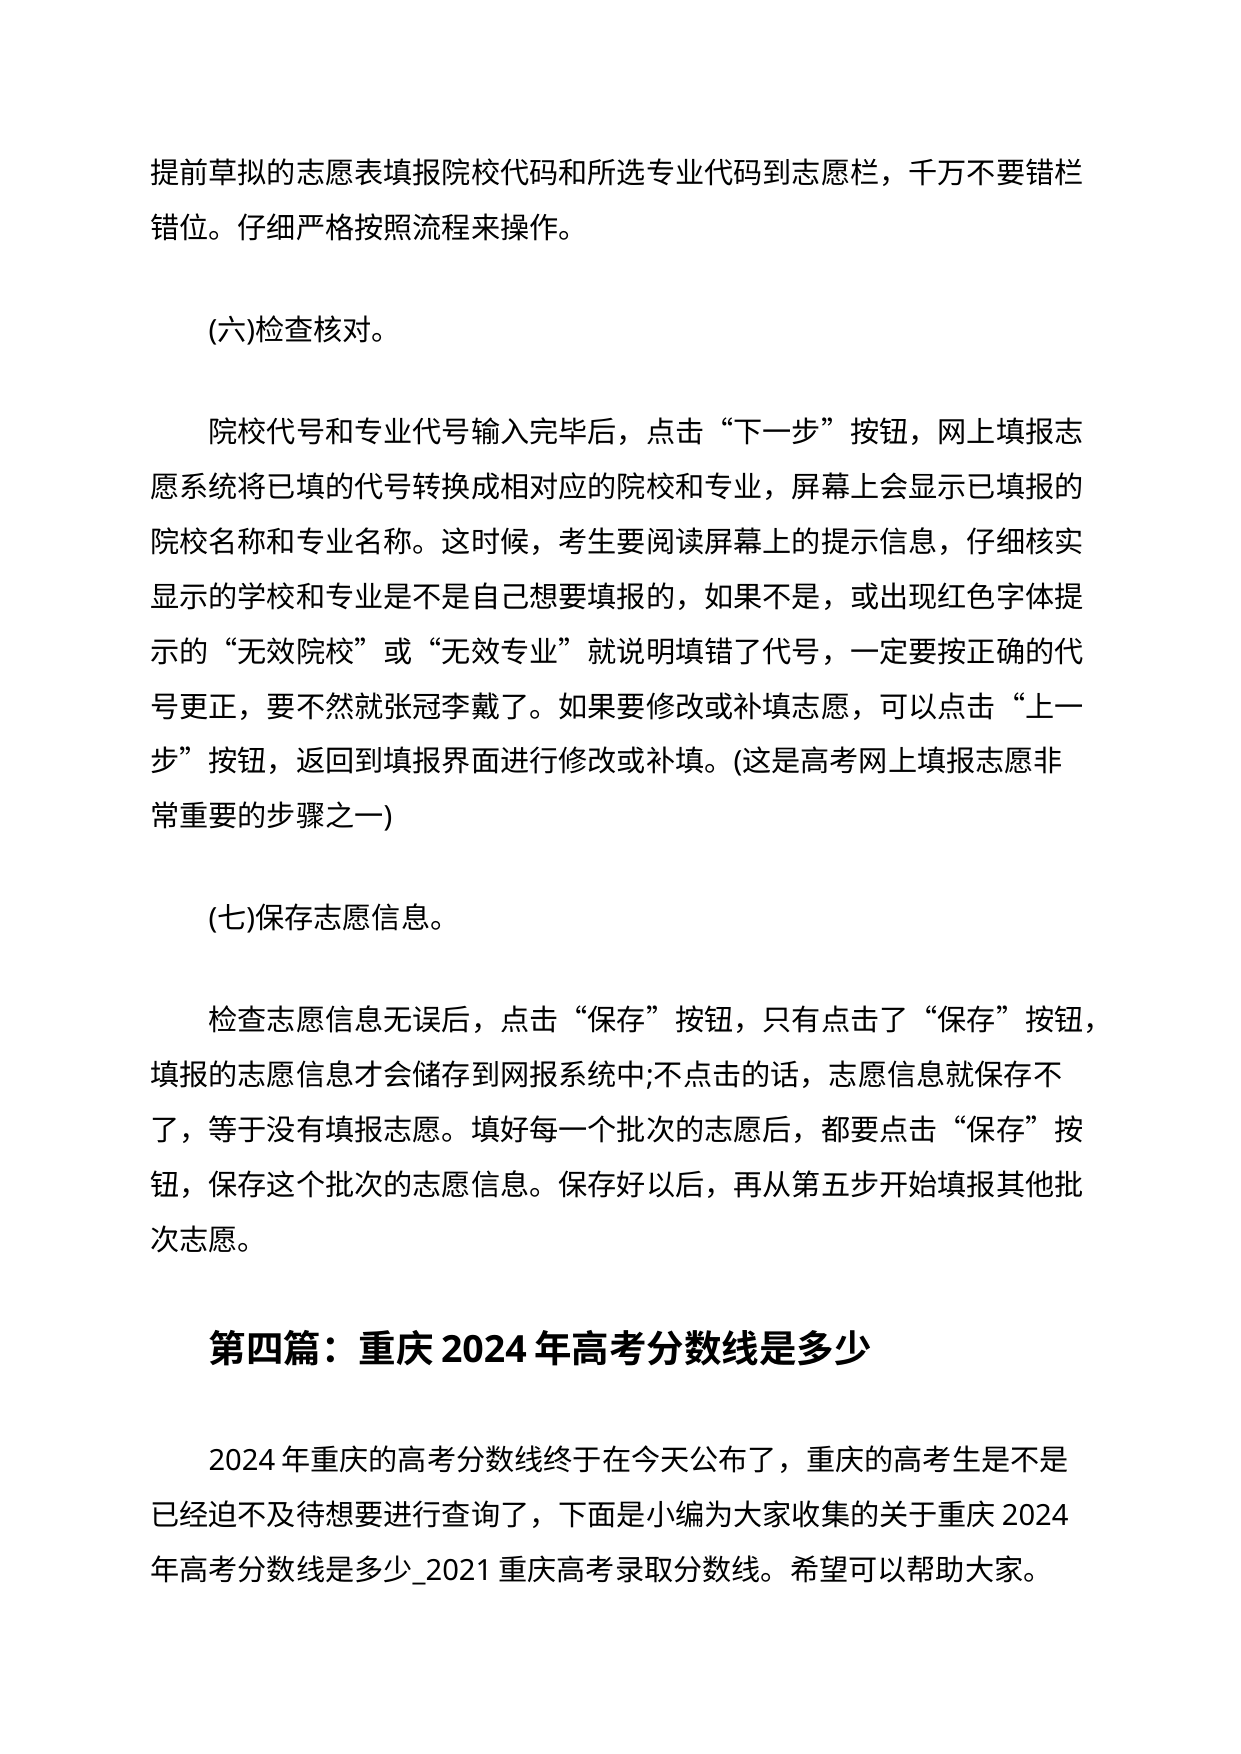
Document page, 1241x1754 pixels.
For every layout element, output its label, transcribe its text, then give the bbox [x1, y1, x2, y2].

text 院校代号和专业代号输入完毕后，点击“下一步”按钮，网上填报志愿系统将已填的代号转换成相对应的院校和专业，屏幕上会显示已填报的院校名称和专业名称。这时候，考生要阅读屏幕上的提示信息，仔细核实显示的学校和专业是不是自己想要填报的，如果不是，或出现红色字体提示的“无效院校”或“无效专业”就说明填错了代号，一定要按正确的代号更正，要不然就张冠李戴了。如果要修改或补填志愿，可以点击“上一步”按钮，返回到填报界面进行修改或补填。(这是高考网上填报志愿非常重要的步骤之一) [150, 409, 1090, 835]
text 第四篇：重庆2024年高考分数线是多少 [150, 1318, 1090, 1373]
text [150, 150, 1090, 247]
text 检查志愿信息无误后，点击“保存”按钮，只有点击了“保存”按钮，填报的志愿信息才会储存到网报系统中;不点击的话，志愿信息就保存不了，等于没有填报志愿。填好每一个批次的志愿后，都要点击“保存”按钮，保存这个批次的志愿信息。保存好以后，再从第五步开始填报其他批次志愿。 [150, 997, 1090, 1259]
text 2024年重庆的高考分数线终于在今天公布了，重庆的高考生是不是已经迫不及待想要进行查询了，下面是小编为大家收集的关于重庆2024年高考分数线是多少_2021重庆高考录取分数线。希望可以帮助大家。 [150, 1436, 1090, 1588]
text (七)保存志愿信息。 [150, 895, 1090, 937]
text (六)检查核对。 [150, 307, 1090, 349]
